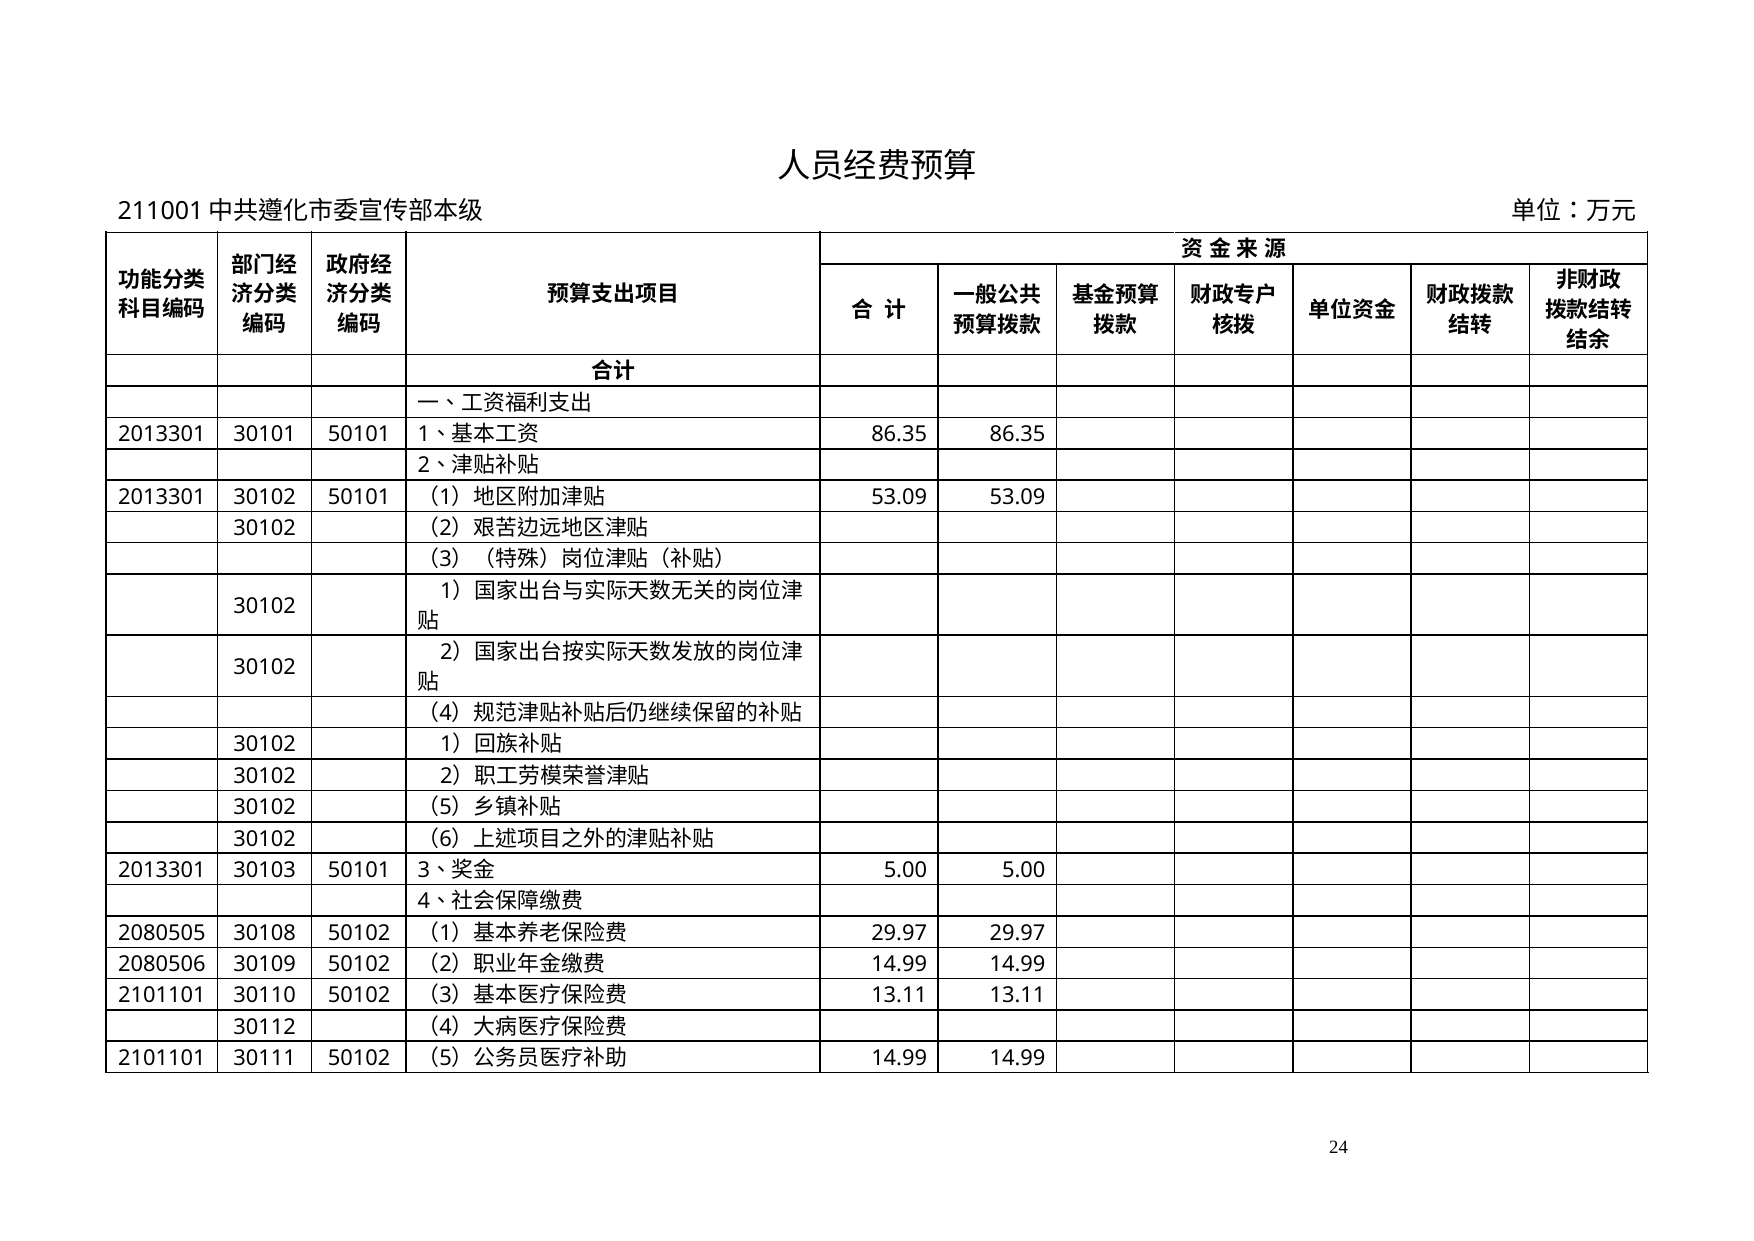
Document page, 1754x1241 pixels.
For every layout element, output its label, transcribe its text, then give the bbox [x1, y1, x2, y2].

table_cell 资 金 来 源 [821, 233, 1647, 263]
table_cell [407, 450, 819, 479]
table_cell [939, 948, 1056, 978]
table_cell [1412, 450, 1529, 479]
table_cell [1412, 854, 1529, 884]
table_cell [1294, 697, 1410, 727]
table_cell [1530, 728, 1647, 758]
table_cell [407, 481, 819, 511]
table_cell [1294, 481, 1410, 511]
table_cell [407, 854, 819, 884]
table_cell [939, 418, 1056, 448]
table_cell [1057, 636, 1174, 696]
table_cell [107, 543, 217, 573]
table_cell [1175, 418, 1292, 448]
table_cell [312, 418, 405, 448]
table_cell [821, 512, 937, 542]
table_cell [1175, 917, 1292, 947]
table_cell 单位资金 [1294, 265, 1410, 354]
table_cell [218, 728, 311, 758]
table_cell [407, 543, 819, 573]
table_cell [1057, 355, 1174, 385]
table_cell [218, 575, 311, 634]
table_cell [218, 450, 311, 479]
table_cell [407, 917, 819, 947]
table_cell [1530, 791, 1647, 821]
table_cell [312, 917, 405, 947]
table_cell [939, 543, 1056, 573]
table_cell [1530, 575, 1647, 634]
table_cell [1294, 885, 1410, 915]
table_cell 政府经济分类编码 [312, 233, 405, 354]
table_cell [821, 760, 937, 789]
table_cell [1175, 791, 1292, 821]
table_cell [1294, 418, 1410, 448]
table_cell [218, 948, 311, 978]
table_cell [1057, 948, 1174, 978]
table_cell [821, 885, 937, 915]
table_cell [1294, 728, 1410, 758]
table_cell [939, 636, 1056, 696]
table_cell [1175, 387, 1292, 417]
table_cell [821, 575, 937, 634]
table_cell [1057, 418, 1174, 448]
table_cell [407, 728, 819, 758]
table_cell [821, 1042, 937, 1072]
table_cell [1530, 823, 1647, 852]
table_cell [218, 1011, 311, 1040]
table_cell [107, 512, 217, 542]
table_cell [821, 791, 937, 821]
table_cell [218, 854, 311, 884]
table_cell 部门经济分类编码 [218, 233, 311, 354]
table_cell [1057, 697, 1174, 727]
table_cell [107, 355, 217, 385]
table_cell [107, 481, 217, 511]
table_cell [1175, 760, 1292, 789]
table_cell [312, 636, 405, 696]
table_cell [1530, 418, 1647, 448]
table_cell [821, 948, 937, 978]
table_cell 预算支出项目 [407, 233, 819, 354]
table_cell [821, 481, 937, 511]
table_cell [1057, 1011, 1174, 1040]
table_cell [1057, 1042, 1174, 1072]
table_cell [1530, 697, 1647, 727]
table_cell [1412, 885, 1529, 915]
table_cell [218, 355, 311, 385]
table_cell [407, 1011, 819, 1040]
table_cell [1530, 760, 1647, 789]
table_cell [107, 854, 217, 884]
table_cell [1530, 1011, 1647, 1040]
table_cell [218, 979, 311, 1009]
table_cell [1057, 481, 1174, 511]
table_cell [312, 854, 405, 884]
table_cell 合计 [407, 355, 819, 385]
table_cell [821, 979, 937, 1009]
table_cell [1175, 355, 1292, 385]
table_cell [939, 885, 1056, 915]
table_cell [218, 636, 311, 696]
table_cell 非财政 拨款结转 结余 [1530, 265, 1647, 354]
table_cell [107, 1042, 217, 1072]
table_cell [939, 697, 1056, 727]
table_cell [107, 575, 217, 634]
table_cell 一般公共 预算拨款 [939, 265, 1056, 354]
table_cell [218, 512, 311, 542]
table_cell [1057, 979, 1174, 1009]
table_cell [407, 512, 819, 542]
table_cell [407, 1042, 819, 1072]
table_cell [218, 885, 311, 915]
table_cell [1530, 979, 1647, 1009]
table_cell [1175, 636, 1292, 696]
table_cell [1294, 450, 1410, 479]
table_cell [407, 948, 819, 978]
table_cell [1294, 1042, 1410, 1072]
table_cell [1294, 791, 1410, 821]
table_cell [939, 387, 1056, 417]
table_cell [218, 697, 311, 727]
table_cell 基金预算 拨款 [1057, 265, 1174, 354]
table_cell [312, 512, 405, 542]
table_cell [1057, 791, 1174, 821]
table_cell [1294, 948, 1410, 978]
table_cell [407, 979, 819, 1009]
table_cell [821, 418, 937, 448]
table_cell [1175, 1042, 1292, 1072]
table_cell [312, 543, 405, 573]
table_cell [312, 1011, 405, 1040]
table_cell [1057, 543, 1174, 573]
table_header 211001中共遵化市委宣传部本级 [107, 189, 1174, 231]
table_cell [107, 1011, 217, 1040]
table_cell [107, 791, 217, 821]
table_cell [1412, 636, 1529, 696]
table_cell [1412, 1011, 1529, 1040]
table_cell 财政拨款 结转 [1412, 265, 1529, 354]
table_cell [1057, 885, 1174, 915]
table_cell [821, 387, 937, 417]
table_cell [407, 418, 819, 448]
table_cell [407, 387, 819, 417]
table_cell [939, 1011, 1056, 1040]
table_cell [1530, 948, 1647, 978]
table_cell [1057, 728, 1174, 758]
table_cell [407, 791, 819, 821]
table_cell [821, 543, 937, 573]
table_cell [312, 355, 405, 385]
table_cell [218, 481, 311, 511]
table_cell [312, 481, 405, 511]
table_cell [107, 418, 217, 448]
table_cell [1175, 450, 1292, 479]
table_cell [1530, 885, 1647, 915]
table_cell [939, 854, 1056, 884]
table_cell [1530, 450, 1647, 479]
table_cell 功能分类科目编码 [107, 233, 217, 354]
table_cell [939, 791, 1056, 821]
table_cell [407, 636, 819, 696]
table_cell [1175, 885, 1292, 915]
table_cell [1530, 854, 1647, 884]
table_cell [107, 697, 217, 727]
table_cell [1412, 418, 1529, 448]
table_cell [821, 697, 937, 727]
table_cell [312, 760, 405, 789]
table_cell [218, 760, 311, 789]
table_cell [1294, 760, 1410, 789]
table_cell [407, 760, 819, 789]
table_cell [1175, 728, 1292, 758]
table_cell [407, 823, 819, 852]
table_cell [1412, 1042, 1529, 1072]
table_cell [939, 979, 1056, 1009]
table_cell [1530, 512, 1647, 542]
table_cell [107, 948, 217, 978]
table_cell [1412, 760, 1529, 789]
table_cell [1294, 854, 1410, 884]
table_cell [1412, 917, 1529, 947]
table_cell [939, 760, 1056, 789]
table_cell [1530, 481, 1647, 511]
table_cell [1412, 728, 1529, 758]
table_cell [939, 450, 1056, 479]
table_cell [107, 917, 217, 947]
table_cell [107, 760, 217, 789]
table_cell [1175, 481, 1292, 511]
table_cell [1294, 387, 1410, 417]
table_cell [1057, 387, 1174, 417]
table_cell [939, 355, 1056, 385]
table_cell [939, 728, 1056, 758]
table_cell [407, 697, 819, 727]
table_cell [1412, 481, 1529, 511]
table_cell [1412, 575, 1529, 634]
text 人员经费预算 [106, 142, 1648, 187]
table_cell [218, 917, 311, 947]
table_cell 合 计 [821, 265, 937, 354]
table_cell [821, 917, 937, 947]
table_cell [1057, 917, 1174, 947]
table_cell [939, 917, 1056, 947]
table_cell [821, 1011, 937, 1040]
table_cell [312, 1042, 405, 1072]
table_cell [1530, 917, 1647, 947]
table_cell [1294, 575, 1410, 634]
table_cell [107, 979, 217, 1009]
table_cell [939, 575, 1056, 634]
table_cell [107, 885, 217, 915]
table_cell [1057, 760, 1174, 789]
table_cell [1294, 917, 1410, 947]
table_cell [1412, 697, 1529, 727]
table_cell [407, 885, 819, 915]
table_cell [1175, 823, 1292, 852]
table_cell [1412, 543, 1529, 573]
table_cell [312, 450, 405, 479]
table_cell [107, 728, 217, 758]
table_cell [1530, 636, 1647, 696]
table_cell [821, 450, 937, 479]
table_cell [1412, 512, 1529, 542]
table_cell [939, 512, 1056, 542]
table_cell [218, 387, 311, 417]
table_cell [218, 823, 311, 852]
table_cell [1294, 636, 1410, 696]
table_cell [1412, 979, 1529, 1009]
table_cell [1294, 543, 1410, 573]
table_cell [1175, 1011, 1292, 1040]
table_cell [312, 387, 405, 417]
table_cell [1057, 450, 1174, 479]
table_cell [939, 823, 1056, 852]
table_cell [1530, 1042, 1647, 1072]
table_header 单位：万元 [1175, 189, 1647, 231]
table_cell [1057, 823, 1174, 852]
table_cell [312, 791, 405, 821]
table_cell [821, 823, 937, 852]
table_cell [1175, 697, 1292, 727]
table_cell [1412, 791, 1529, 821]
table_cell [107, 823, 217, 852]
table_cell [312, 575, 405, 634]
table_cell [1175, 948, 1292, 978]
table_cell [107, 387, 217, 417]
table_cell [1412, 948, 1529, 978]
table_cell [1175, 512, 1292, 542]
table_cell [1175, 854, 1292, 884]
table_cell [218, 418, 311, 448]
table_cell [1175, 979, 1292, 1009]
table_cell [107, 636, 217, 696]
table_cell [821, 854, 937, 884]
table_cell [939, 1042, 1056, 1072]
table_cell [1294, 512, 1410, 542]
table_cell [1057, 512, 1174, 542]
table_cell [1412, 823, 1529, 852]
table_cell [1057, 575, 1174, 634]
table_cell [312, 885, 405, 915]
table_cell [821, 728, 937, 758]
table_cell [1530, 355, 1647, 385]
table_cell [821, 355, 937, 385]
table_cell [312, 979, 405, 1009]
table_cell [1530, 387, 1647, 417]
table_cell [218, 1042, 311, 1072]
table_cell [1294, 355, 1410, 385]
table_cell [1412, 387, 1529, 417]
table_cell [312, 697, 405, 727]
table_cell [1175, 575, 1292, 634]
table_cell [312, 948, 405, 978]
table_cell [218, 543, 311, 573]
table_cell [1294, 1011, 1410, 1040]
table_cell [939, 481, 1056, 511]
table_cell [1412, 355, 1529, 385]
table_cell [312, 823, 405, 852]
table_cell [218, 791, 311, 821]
table_cell 财政专户 核拨 [1175, 265, 1292, 354]
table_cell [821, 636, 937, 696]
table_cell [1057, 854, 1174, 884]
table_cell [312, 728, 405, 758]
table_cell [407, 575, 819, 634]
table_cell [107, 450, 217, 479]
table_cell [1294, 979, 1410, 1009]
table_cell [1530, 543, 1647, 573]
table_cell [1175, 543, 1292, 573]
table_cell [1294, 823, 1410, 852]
